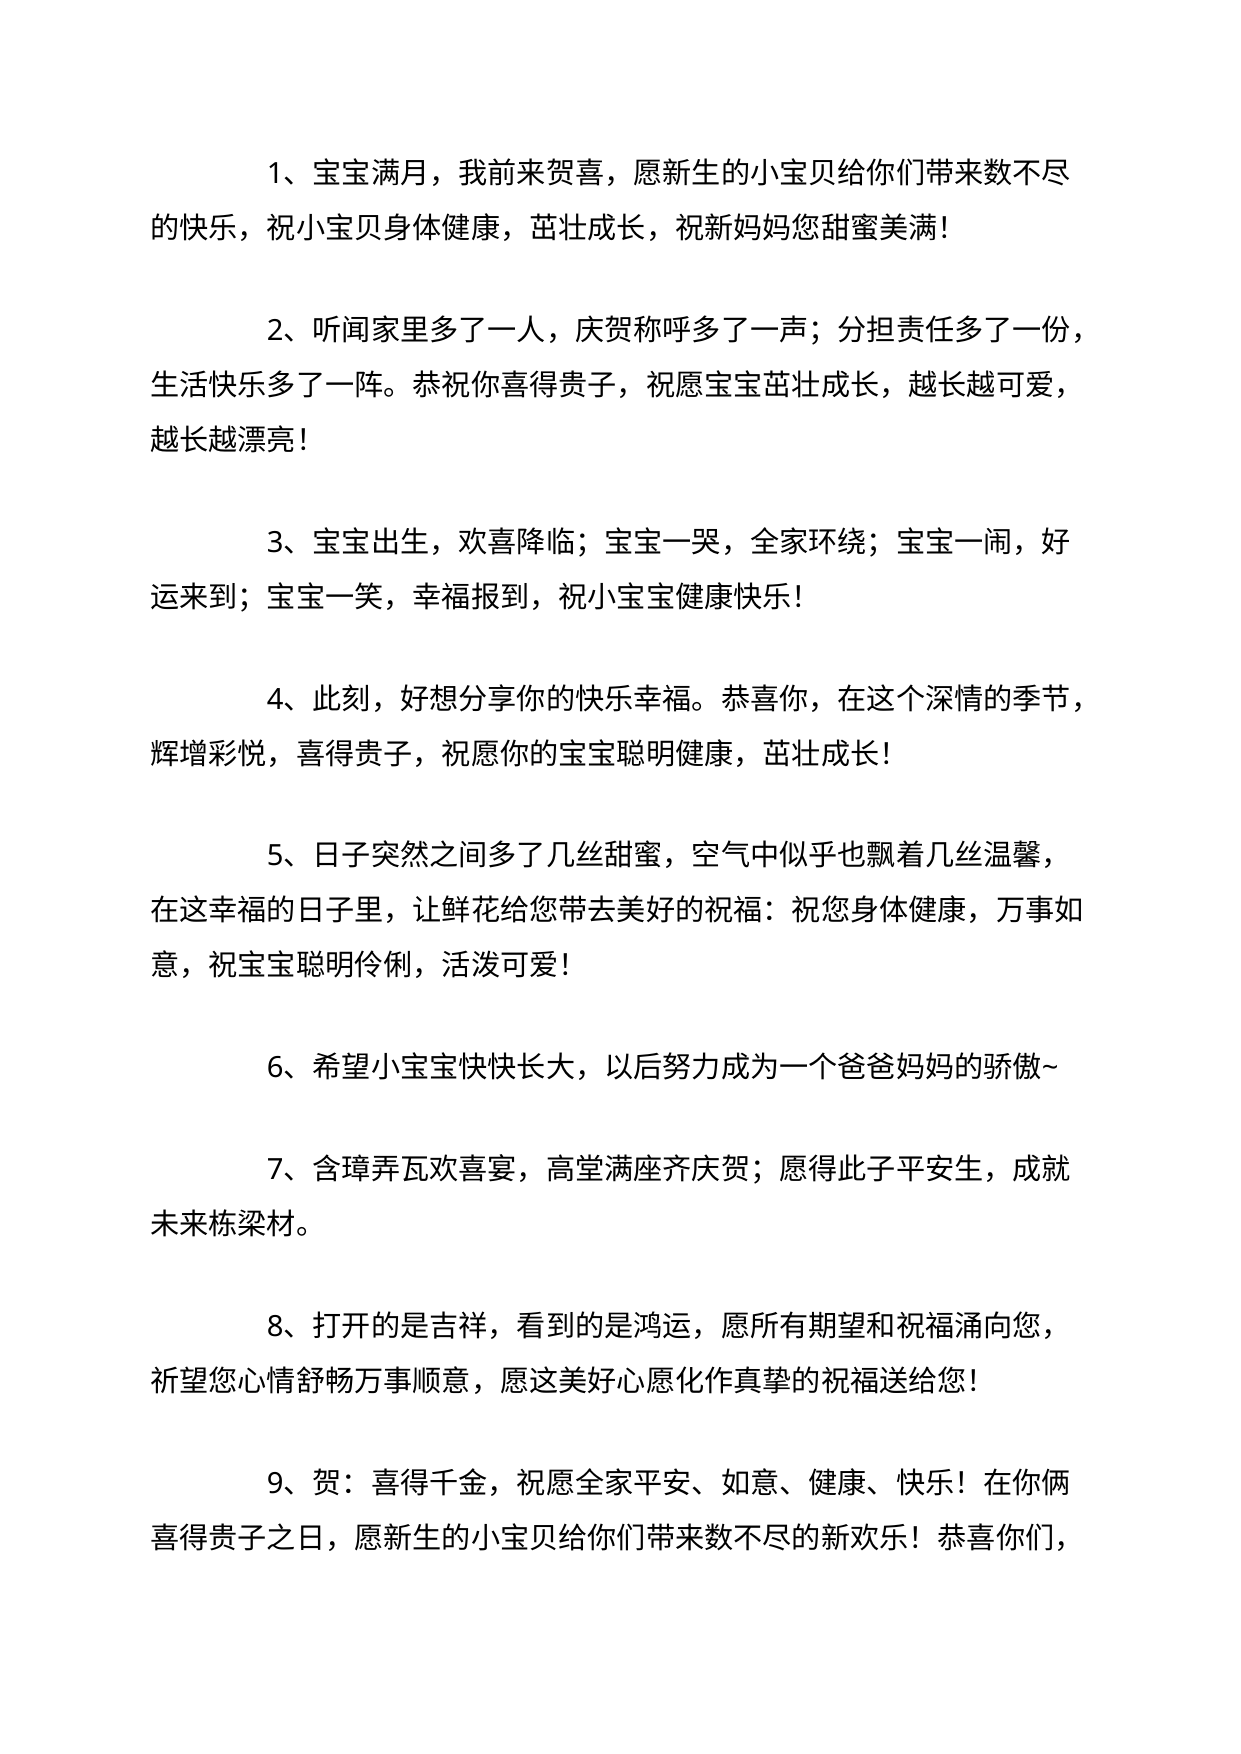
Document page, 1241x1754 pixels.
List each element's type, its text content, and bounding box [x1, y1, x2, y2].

text 5、日子突然之间多了几丝甜蜜，空气中似乎也飘着几丝温馨，在这幸福的日子里，让鲜花给您带去美好的祝福：祝您身体健康，万事如意，祝宝宝聪明伶俐，活泼可爱！ [150, 832, 1090, 984]
text 8、打开的是吉祥，看到的是鸿运，愿所有期望和祝福涌向您，祈望您心情舒畅万事顺意，愿这美好心愿化作真挚的祝福送给您！ [150, 1302, 1090, 1400]
text 2、听闻家里多了一人，庆贺称呼多了一声；分担责任多了一份，生活快乐多了一阵。恭祝你喜得贵子，祝愿宝宝茁壮成长，越长越可爱，越长越漂亮！ [150, 307, 1090, 459]
text 1、宝宝满月，我前来贺喜，愿新生的小宝贝给你们带来数不尽的快乐，祝小宝贝身体健康，茁壮成长，祝新妈妈您甜蜜美满！ [150, 150, 1090, 247]
text 7、含璋弄瓦欢喜宴，高堂满座齐庆贺；愿得此子平安生，成就未来栋梁材。 [150, 1146, 1090, 1243]
text 4、此刻，好想分享你的快乐幸福。恭喜你，在这个深情的季节，辉增彩悦，喜得贵子，祝愿你的宝宝聪明健康，茁壮成长！ [150, 675, 1090, 772]
text 6、希望小宝宝快快长大，以后努力成为一个爸爸妈妈的骄傲~ [150, 1044, 1090, 1086]
text 3、宝宝出生，欢喜降临；宝宝一哭，全家环绕；宝宝一闹，好运来到；宝宝一笑，幸福报到，祝小宝宝健康快乐！ [150, 518, 1090, 616]
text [150, 1459, 1090, 1556]
